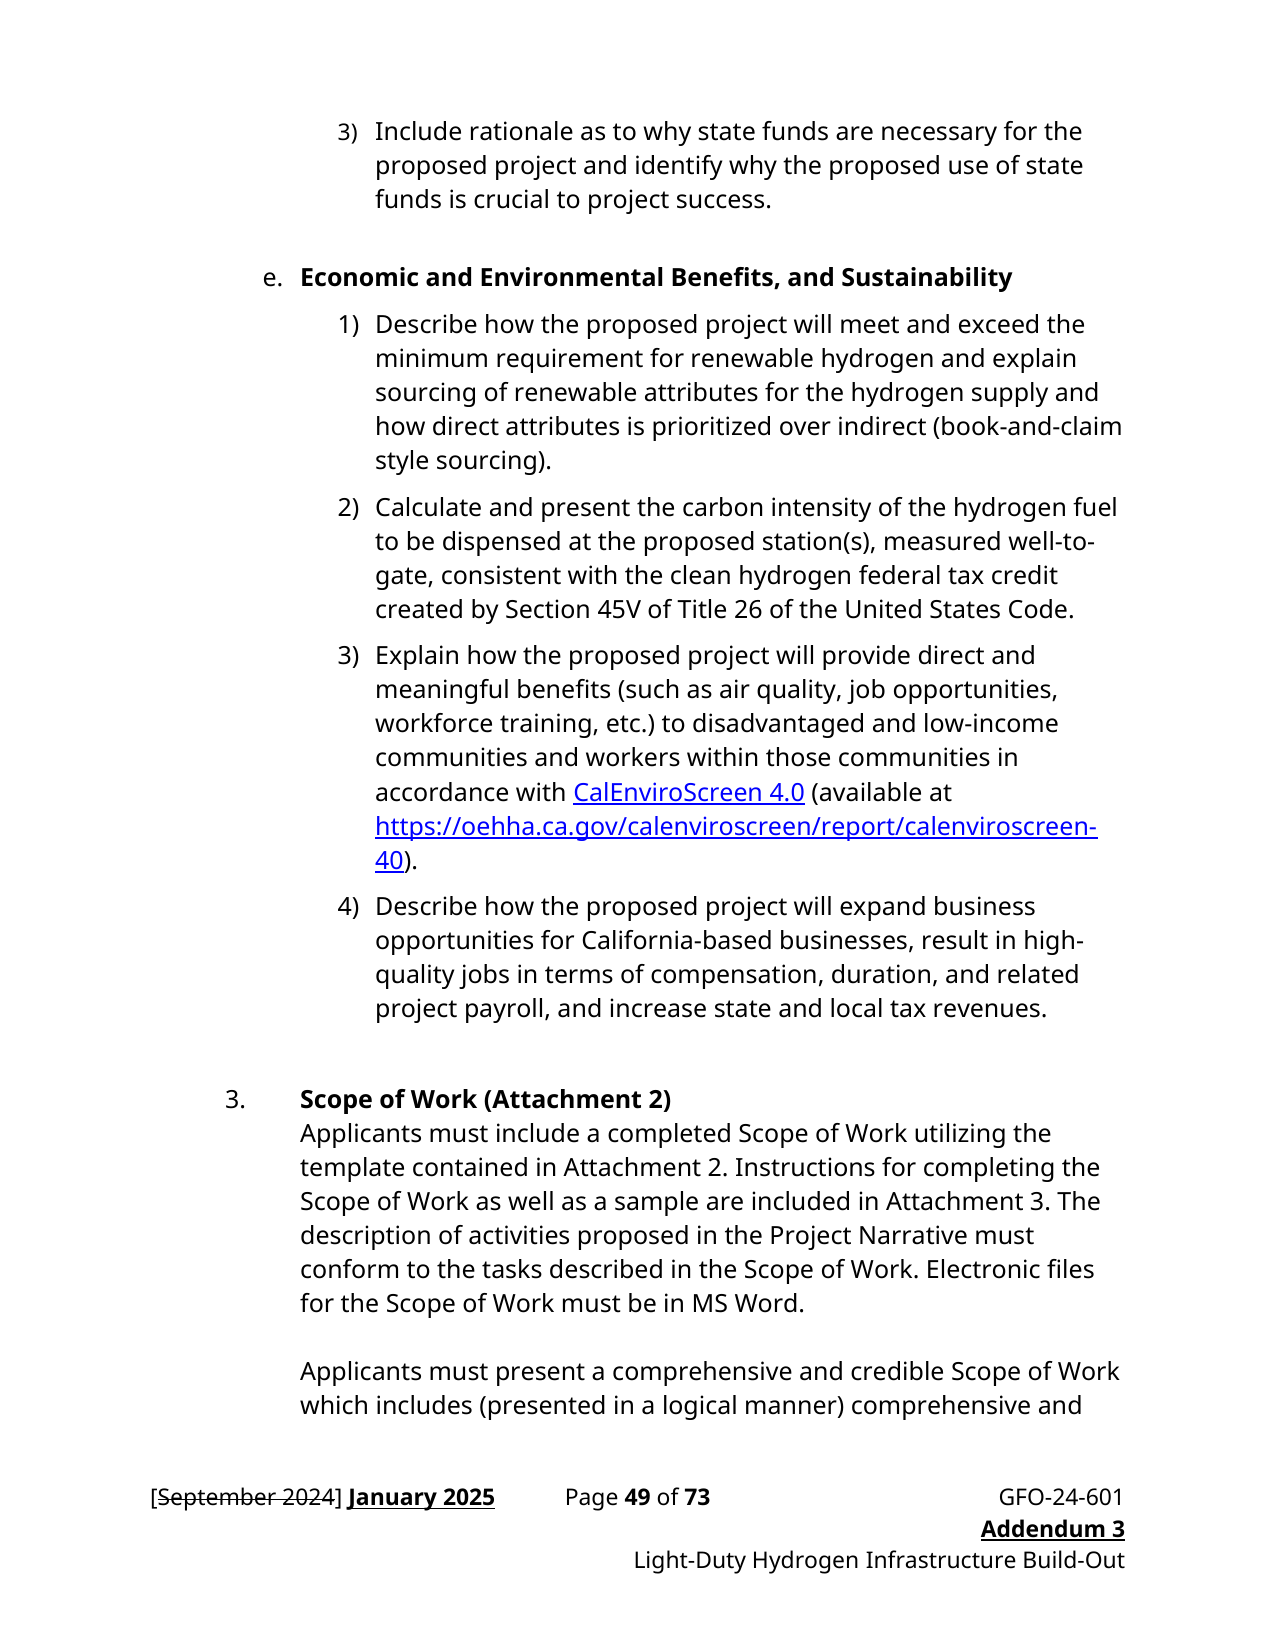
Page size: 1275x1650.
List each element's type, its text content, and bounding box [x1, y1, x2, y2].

list Describe how the proposed project will meet and exceed the minimum requirement for renewable hydrogen and explain sourcing of renewable attributes for the hydrogen supply and how direct attributes is prioritized over indirect (book-and-claim style sourcing). [337, 306, 1125, 477]
list Scope of Work (Attachment 2) [225, 1081, 1125, 1115]
text Applicants must include a completed Scope of Work utilizing the template contained in Attachment 2. Instructions for completing the Scope of Work as well as a sample are included in Attachment 3. The description of activities proposed in the Project Narrative must conform to the tasks described in the Scope of Work. Electronic files for the Scope of Work must be in MS Word. [300, 1115, 1125, 1320]
list Calculate and present the carbon intensity of the hydrogen fuel to be dispensed at the proposed station(s), measured well-to-gate, consistent with the clean hydrogen federal tax credit created by Section 45V of Title 26 of the United States Code. [337, 489, 1125, 625]
list Explain how the proposed project will provide direct and meaningful benefits (such as air quality, job opportunities, workforce training, etc.) to disadvantaged and low-income communities and workers within those communities in accordance with CalEnviroScreen 4.0 (available at https://oehha.ca.gov/calenviroscreen/report/calenviroscreen-40). [337, 638, 1125, 876]
list Economic and Environmental Benefits, and Sustainability [262, 260, 1125, 294]
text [300, 1354, 1125, 1422]
list Include rationale as to why state funds are necessary for the proposed project and identify why the proposed use of state funds is crucial to project success. [337, 114, 1125, 216]
list Describe how the proposed project will expand business opportunities for California-based businesses, result in high-quality jobs in terms of compensation, duration, and related project payroll, and increase state and local tax revenues. [337, 889, 1125, 1025]
